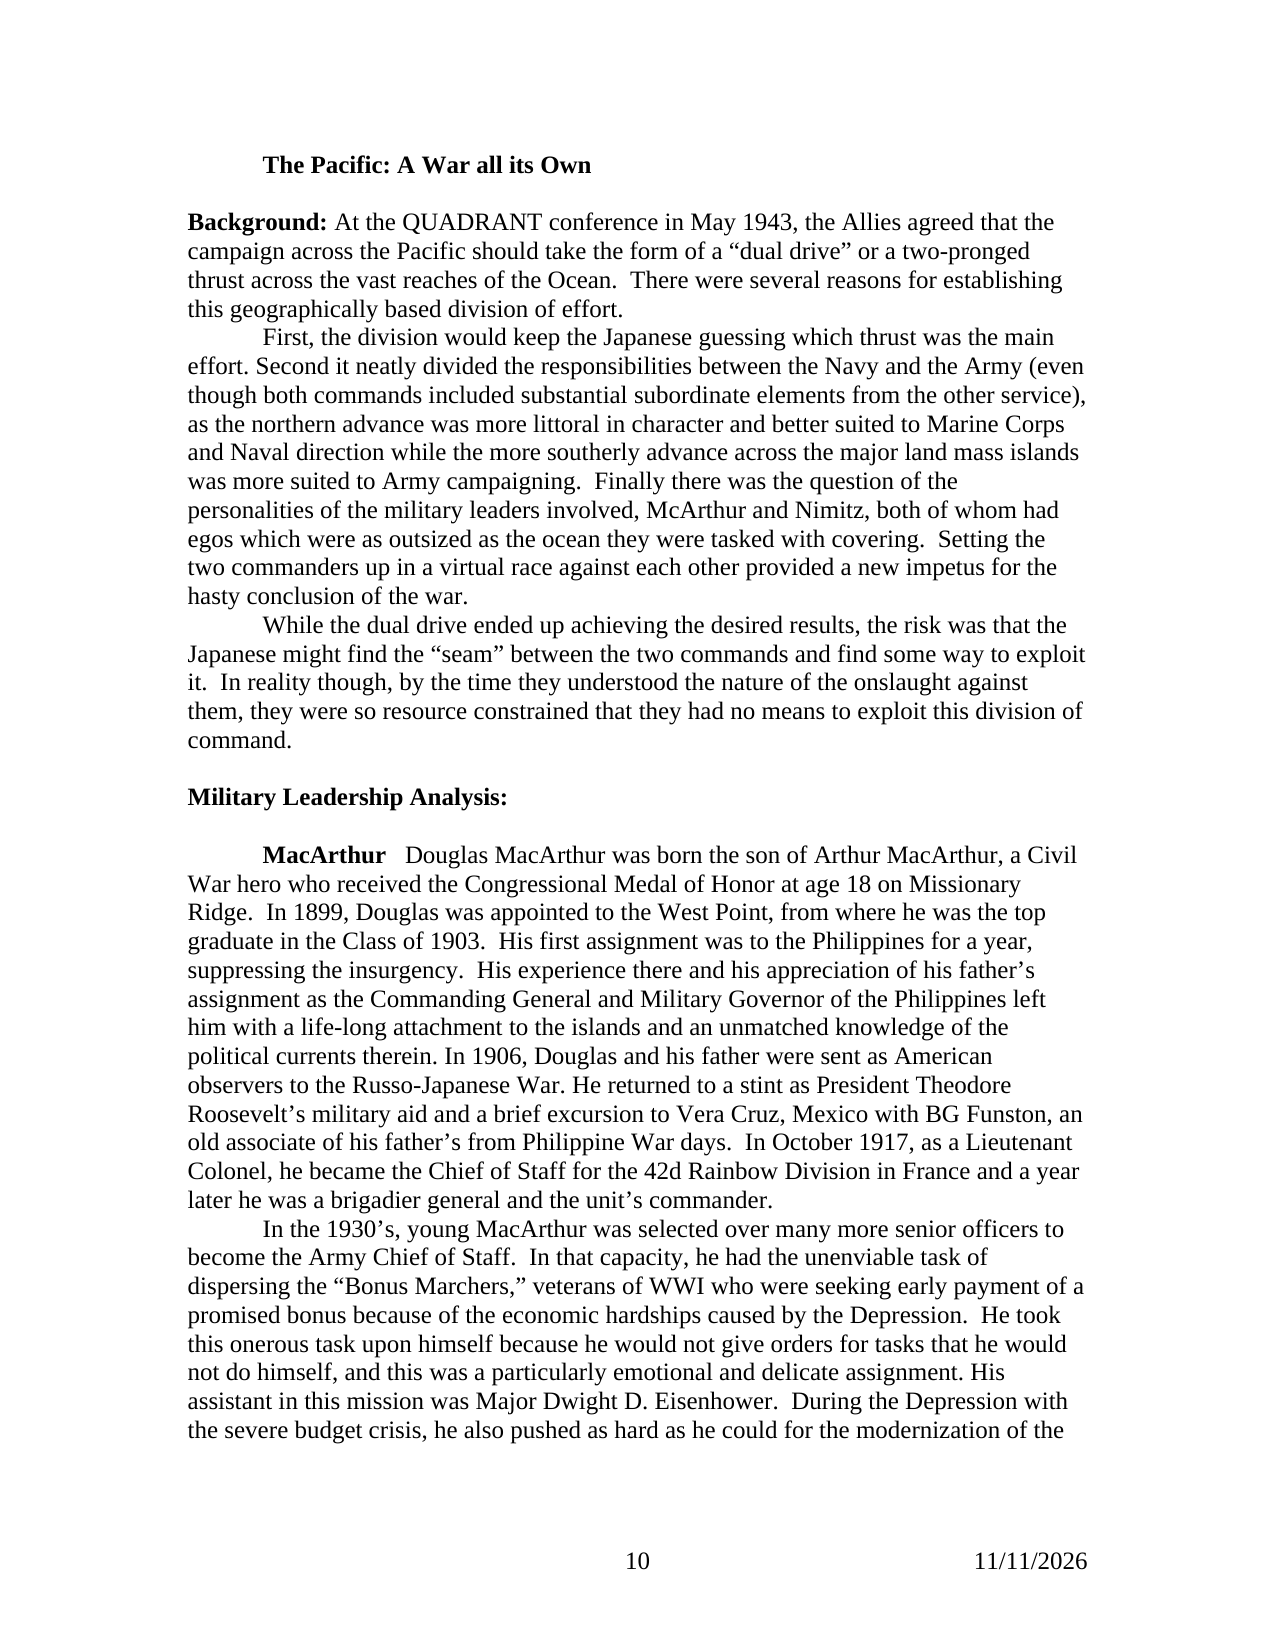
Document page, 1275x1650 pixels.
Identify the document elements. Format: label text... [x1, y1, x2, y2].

text While the dual drive ended up achieving the desired results, the risk was that the Japanese might find the “seam” between the two commands and find some way to exploit it. In reality though, by the time they understood the nature of the onslaught against them, they were so resource constrained that they had no means to exploit this division of command. [187, 610, 1087, 754]
text Military Leadership Analysis: [187, 782, 1087, 811]
text MacArthur Douglas MacArthur was born the son of Arthur MacArthur, a Civil War hero who received the Congressional Medal of Honor at age 18 on Missionary Ridge. In 1899, was appointed to the , from where he was the top graduate in the Class of 1903. His first assignment was to the for a year, suppressing the insurgency. His experience there and his appreciation of his father’s assignment as the Commanding General and Military Governor of the left him with a life-long attachment to the islands and an unmatched knowledge of the political currents therein. In 1906, Douglas and his father were sent as American observers to the Russo-Japanese War. He returned to a stint as President Theodore Roosevelt’s military aid and a brief excursion to Vera Cruz, with BG Funston, an old associate of his father’s from Philippine War days. In October 1917, as a Lieutenant Colonel, he became the Chief of Staff for the 42d Rainbow Division in and a year later he was a brigadier general and the unit’s commander. [187, 840, 1087, 1214]
text The Pacific: A War all its Own [262, 150, 1087, 179]
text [187, 1214, 1087, 1444]
text First, the division would keep the Japanese guessing which thrust was the main effort. Second it neatly divided the responsibilities between the Navy and the Army (even though both commands included substantial subordinate elements from the other service), as the northern advance was more littoral in character and better suited to Marine Corps and Naval direction while the more southerly advance across the major land mass islands was more suited to Army campaigning. Finally there was the question of the personalities of the military leaders involved, McArthur and Nimitz, both of whom had egos which were as outsized as the ocean they were tasked with covering. Setting the two commanders up in a virtual race against each other provided a new impetus for the hasty conclusion of the war. [187, 322, 1087, 610]
text Background: At the QUADRANT conference in May 1943, the Allies agreed that the campaign across the Pacific should take the form of a “dual drive” or a two-pronged thrust across the vast reaches of the Ocean. There were several reasons for establishing this geographically based division of effort. [187, 207, 1087, 322]
